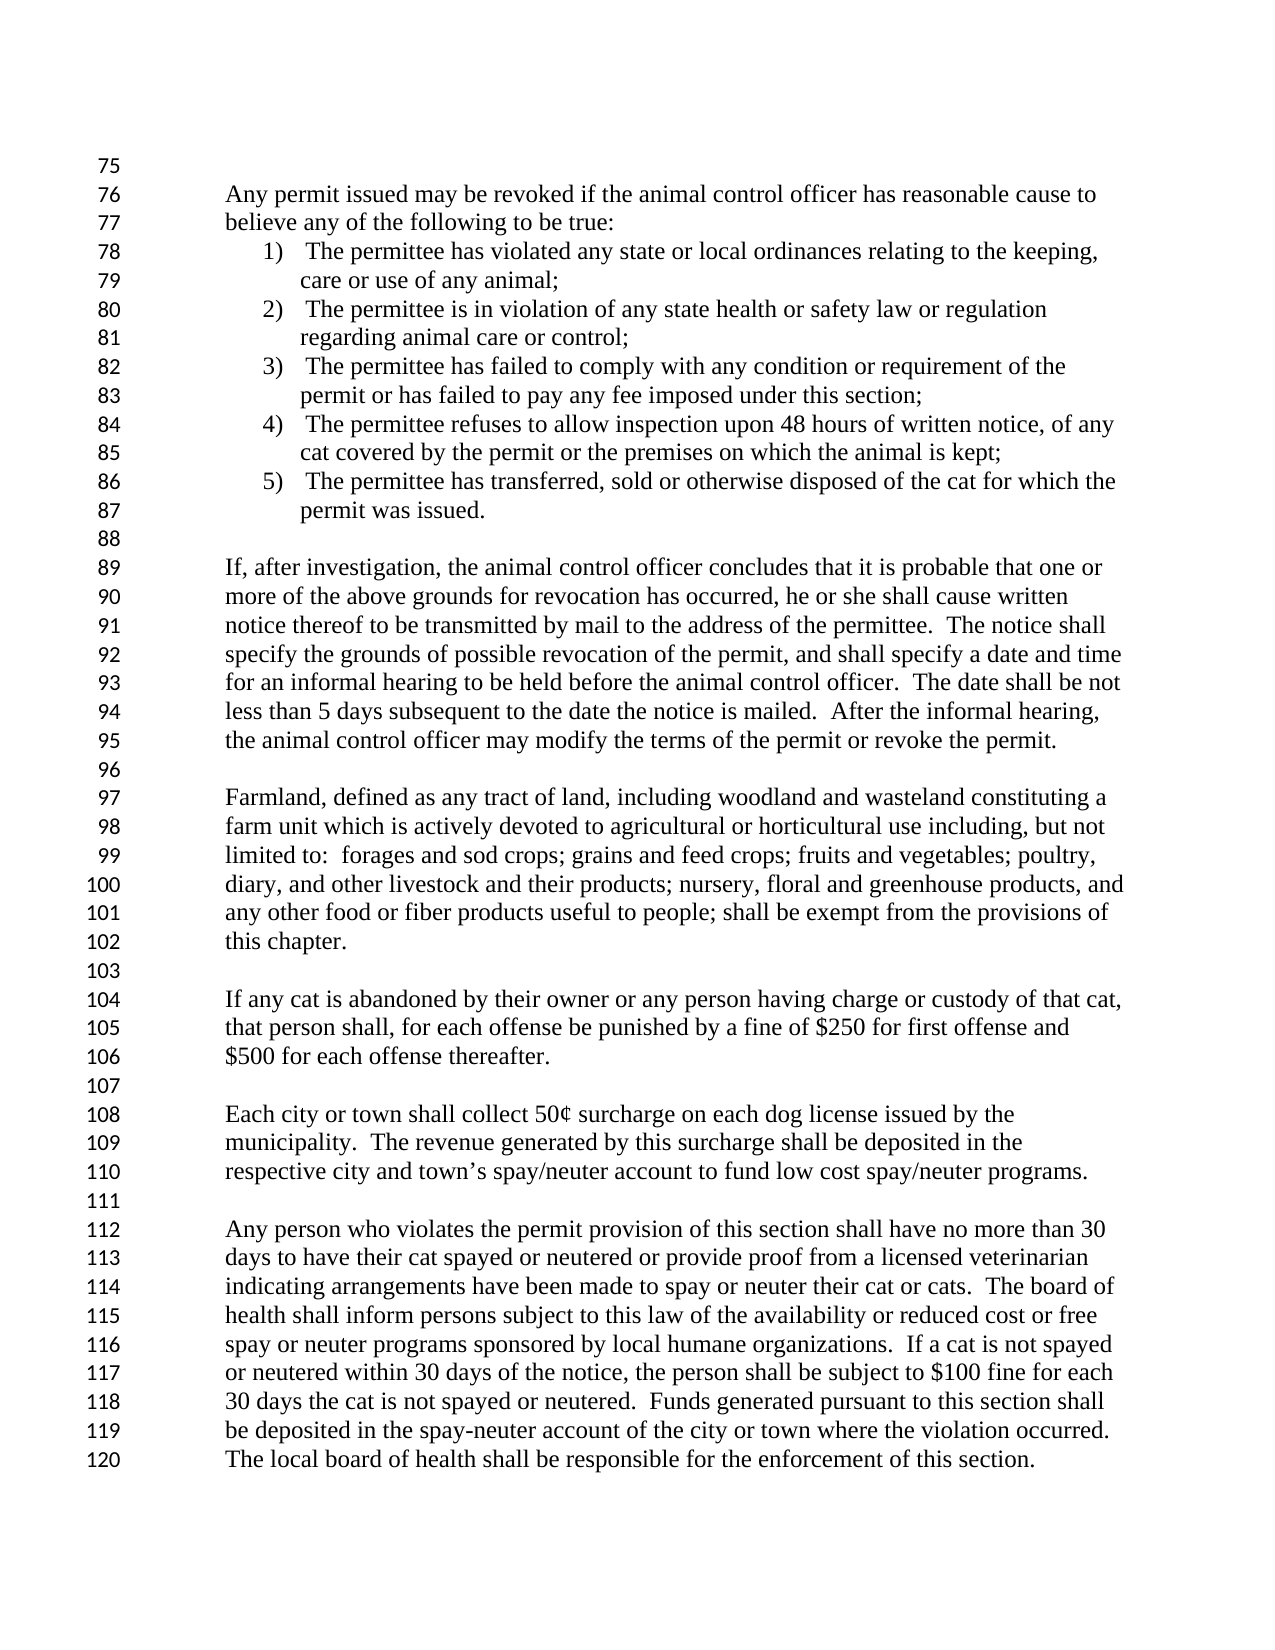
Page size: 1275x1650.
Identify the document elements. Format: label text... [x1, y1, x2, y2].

text If, after investigation, the animal control officer concludes that it is probable that one or more of the above grounds for revocation has occurred, he or she shall cause written notice thereof to be transmitted by mail to the address of the permittee. The notice shall specify the grounds of possible revocation of the permit, and shall specify a date and time for an informal hearing to be held before the animal control officer. The date shall be not less than 5 days subsequent to the date the notice is mailed. After the informal hearing, the animal control officer may modify the terms of the permit or revoke the permit. [225, 552, 1125, 754]
text If any cat is abandoned by their owner or any person having charge or custody of that cat, that person shall, for each offense be punished by a fine of $250 for first offense and $500 for each offense thereafter. [225, 984, 1125, 1070]
text 2) The permittee is in violation of any state health or safety law or regulation regarding animal care or control; [262, 294, 1125, 351]
text 4) The permittee refuses to allow inspection upon 48 hours of written notice, of any cat covered by the permit or the premises on which the animal is kept; [262, 409, 1125, 466]
text 1) The permittee has violated any state or local ordinances relating to the keeping, care or use of any animal; [262, 236, 1125, 294]
text 5) The permittee has transferred, sold or otherwise disposed of the cat for which the permit was issued. [262, 466, 1125, 524]
text Any person who violates the permit provision of this section shall have no more than 30 days to have their cat spayed or neutered or provide proof from a licensed veterinarian indicating arrangements have been made to spay or neuter their cat or cats. The board of health shall inform persons subject to this law of the availability or reduced cost or free spay or neuter programs sponsored by local humane organizations. If a cat is not spayed or neutered within 30 days of the notice, the person shall be subject to $100 fine for each 30 days the cat is not spayed or neutered. Funds generated pursuant to this section shall be deposited in the spay-neuter account of the city or town where the violation occurred. The local board of health shall be responsible for the enforcement of this section. [225, 1214, 1125, 1472]
text Each city or town shall collect 50¢ surcharge on each dog license issued by the municipality. The revenue generated by this surcharge shall be deposited in the respective city and town’s spay/neuter account to fund low cost spay/neuter programs. [225, 1099, 1125, 1185]
text 3) The permittee has failed to comply with any condition or requirement of the permit or has failed to pay any fee imposed under this section; [262, 351, 1125, 409]
text Farmland, defined as any tract of land, including woodland and wasteland constituting a farm unit which is actively devoted to agricultural or horticultural use including, but not limited to: forages and sod crops; grains and feed crops; fruits and vegetables; poultry, diary, and other livestock and their products; nursery, floral and greenhouse products, and any other food or fiber products useful to people; shall be exempt from the provisions of this chapter. [225, 782, 1125, 955]
text Any permit issued may be revoked if the animal control officer has reasonable cause to believe any of the following to be true: [225, 179, 1125, 236]
